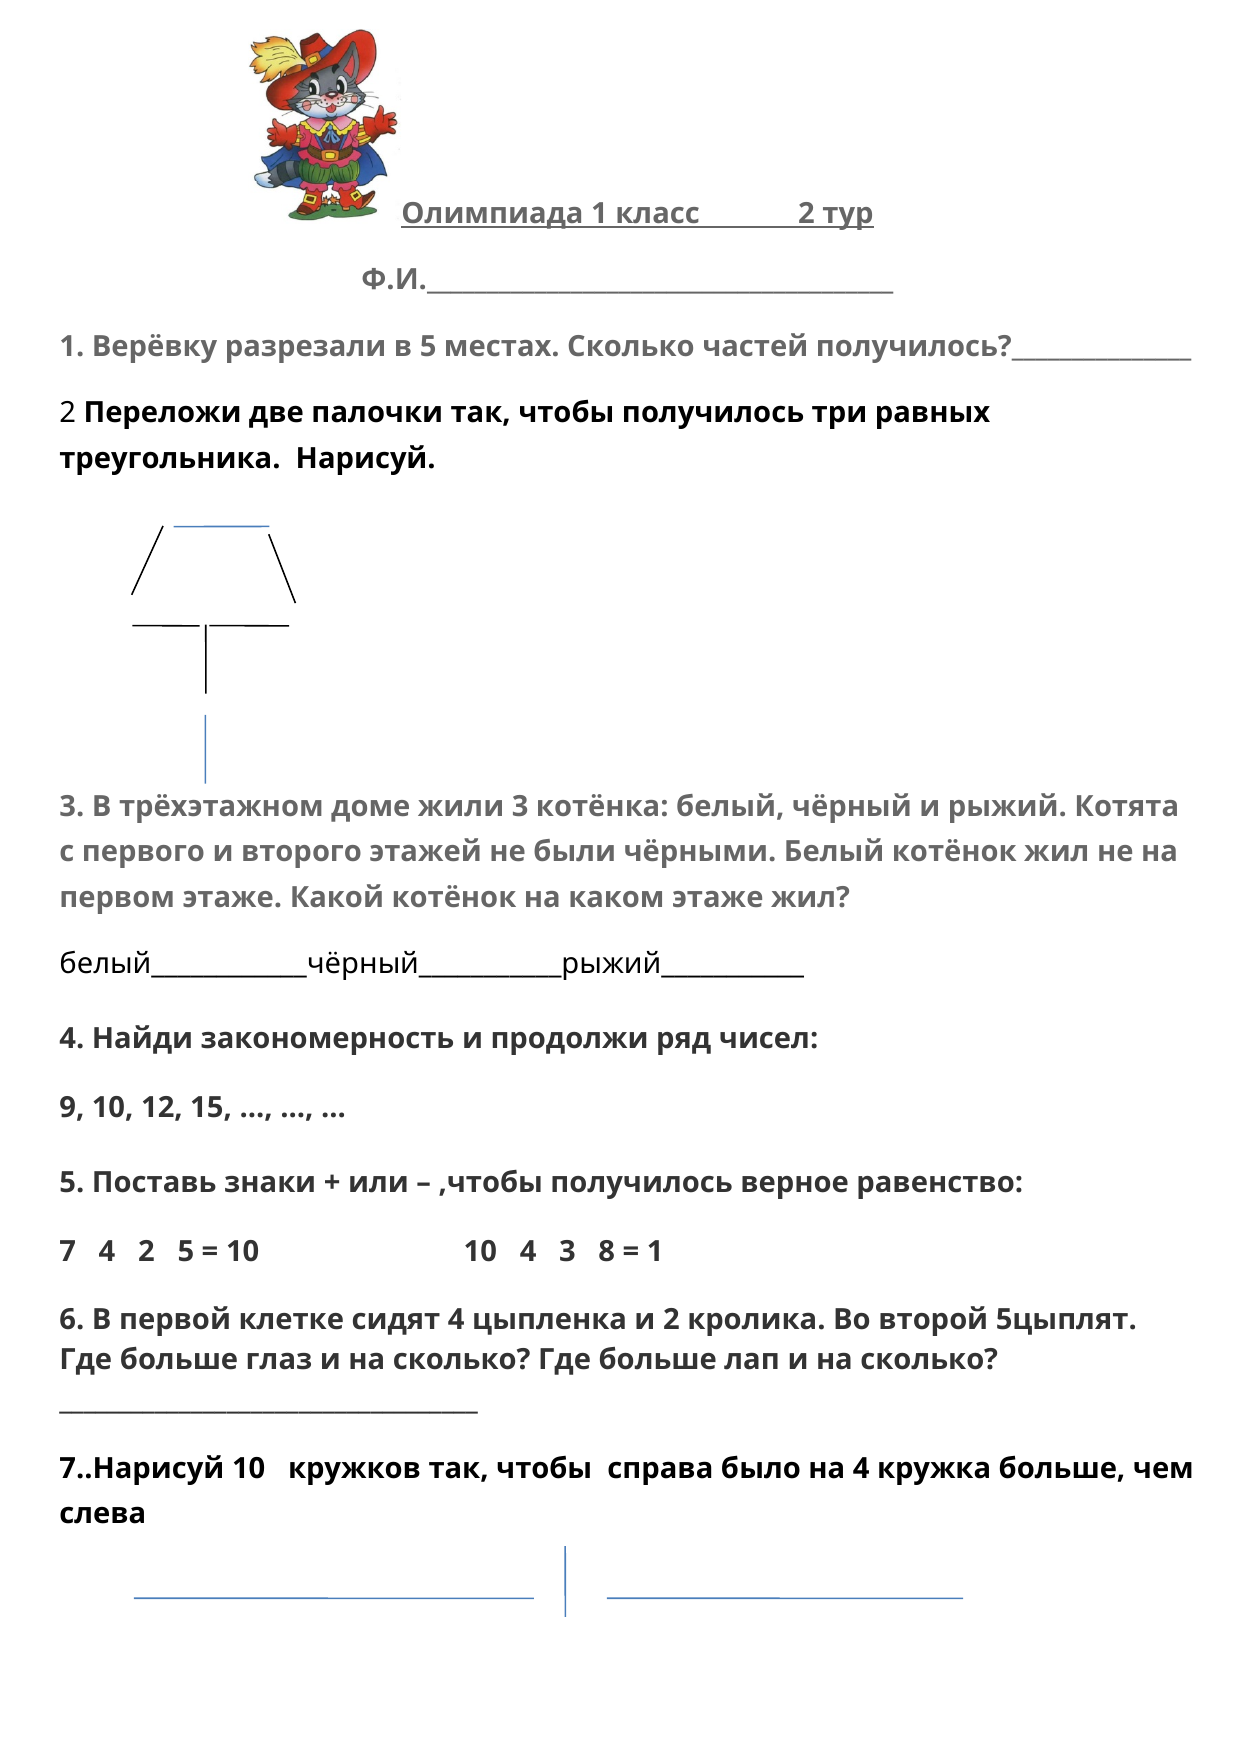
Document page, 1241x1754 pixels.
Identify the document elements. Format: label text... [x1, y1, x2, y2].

text 7 4 2 5 = 10 10 4 3 8 = 1 [59, 1230, 1196, 1269]
text 3. В трёхэтажном доме жили 3 котёнка: белый, чёрный и рыжий. Котята с первого и второго этажей не были чёрными. Белый котёнок жил не на первом этаже. Какой котёнок на каком этаже жил? [59, 785, 1196, 916]
text Олимпиада 1 класс 2 тур [0, 29, 1196, 232]
text белый____________чёрный___________рыжий___________ [59, 942, 1196, 982]
text 2 Переложи две палочки так, чтобы получилось три равных треугольника. Нарисуй. [59, 392, 1196, 477]
text 1. Верёвку разрезали в 5 местах. Сколько частей получилось?_______________ [59, 325, 1196, 365]
text 7..Нарисуй 10 кружков так, чтобы справа было на 4 кружка больше, чем слева [59, 1447, 1196, 1532]
text 9, 10, 12, 15, ..., ..., ... [59, 1086, 1196, 1126]
text 4. Найди закономерность и продолжи ряд чисел: [59, 1017, 1196, 1057]
text 6. В первой клетке сидят 4 цыпленка и 2 кролика. Во второй 5цыплят. Где больше глаз и на сколько? Где больше лап и на сколько?___________________________________ [59, 1299, 1196, 1418]
picture [248, 29, 402, 224]
text Ф.И._______________________________________ [59, 259, 1196, 298]
text 5. Поставь знаки + или – ,чтобы получилось верное равенство: [59, 1161, 1196, 1201]
